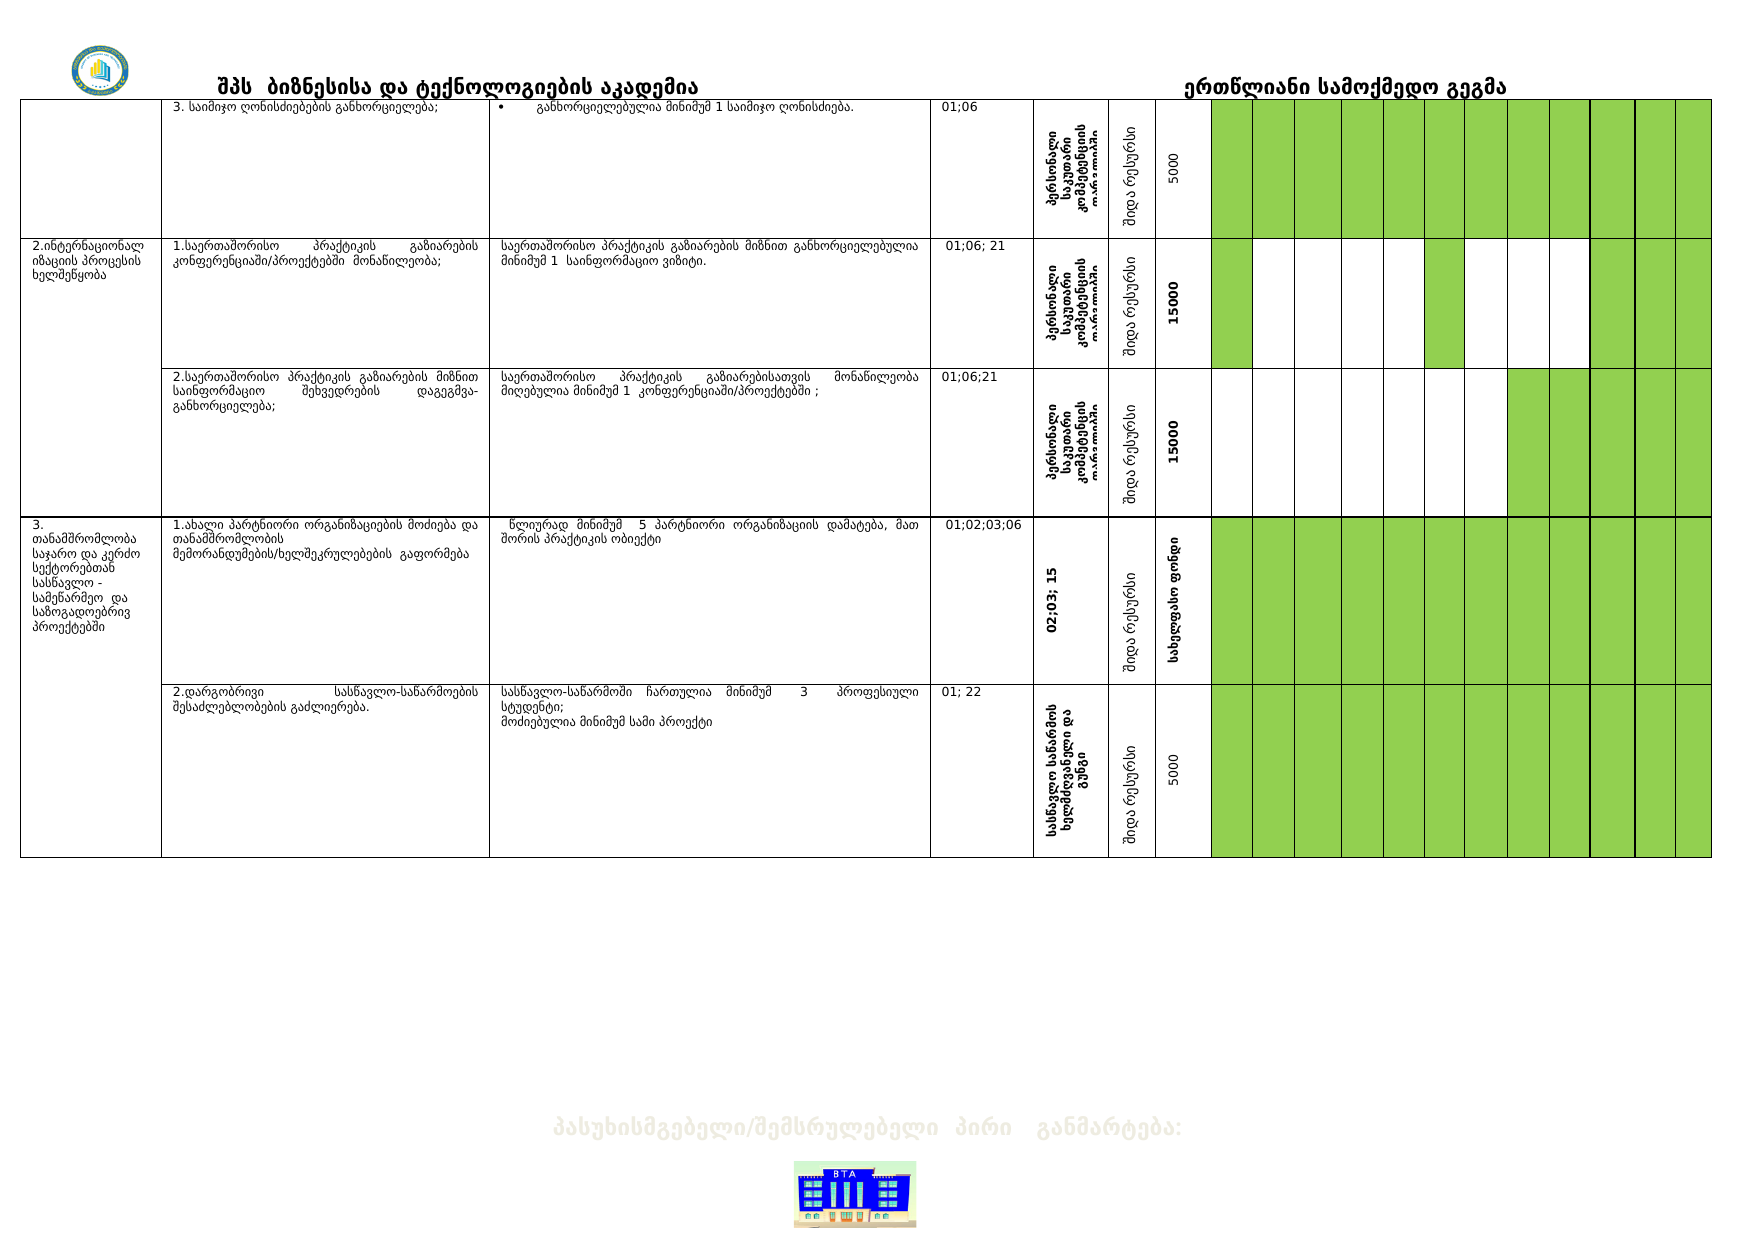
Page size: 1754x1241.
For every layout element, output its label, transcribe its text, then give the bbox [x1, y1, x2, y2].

table_cell [1384, 369, 1424, 516]
table_cell [1253, 369, 1294, 516]
table_cell [1465, 369, 1507, 516]
table_cell 01;06; 21 [931, 239, 1033, 368]
table_cell 01;02;03;06 [931, 518, 1033, 684]
table_cell სასწავლო-საწარმოში ჩართულია მინიმუმ 3 პროფესიული სტუდენტი; მოძიებულია მინიმუმ სამი პროექტი [490, 685, 930, 857]
table_cell [1591, 685, 1634, 857]
table_cell [1295, 685, 1341, 857]
table_cell 01; 22 [931, 685, 1033, 857]
table_cell [1676, 369, 1711, 516]
table_cell [1636, 239, 1675, 368]
table_cell 3. თანამშრომლობა საჯარო და კერძო სექტორებთან სასწავლო - სამეწარმეო და საზოგადოებრივ პროექტებში [21, 518, 161, 857]
table_cell [1676, 518, 1711, 684]
table_cell [1212, 239, 1252, 368]
table_cell [1342, 685, 1383, 857]
table_cell [1636, 100, 1675, 238]
table_cell [1550, 369, 1589, 516]
table_cell განხორციელებულია მინიმუმ 1 საიმიჯო ღონისძიება. [490, 100, 930, 238]
table_cell [1550, 239, 1589, 368]
table_cell შიდა რესურსი [1109, 100, 1155, 238]
table_cell შიდა რესურსი [1109, 239, 1155, 368]
table_cell 2.საერთაშორისო პრაქტიკის გაზიარების მიზნით საინფორმაციო შეხვედრების დაგეგმვა-განხორციელება; [162, 369, 489, 516]
table_cell [1212, 100, 1252, 238]
table_cell [1295, 518, 1341, 684]
table_cell 1.საერთაშორისო პრაქტიკის გაზიარების კონფერენციაში/პროექტებში მონაწილეობა; [162, 239, 489, 368]
table_cell [1636, 518, 1675, 684]
table_cell [1384, 100, 1424, 238]
table_cell წლიურად მინიმუმ 5 პარტნიორი ორგანიზაციის დამატება, მათ შორის პრაქტიკის ობიექტი [490, 518, 930, 684]
table_cell საერთაშორისო პრაქტიკის გაზიარებისათვის მონაწილეობა მიღებულია მინიმუმ 1 კონფერენციაში/პროექტებში ; [490, 369, 930, 516]
table_cell 15000 [1156, 239, 1211, 368]
table_cell 2.დარგობრივი სასწავლო-საწარმოების შესაძლებლობების გაძლიერება. [162, 685, 489, 857]
table_cell 5000 [1156, 100, 1211, 238]
table_cell [1212, 685, 1252, 857]
table_cell [1676, 685, 1711, 857]
table_cell [1342, 518, 1383, 684]
table_cell 3. საიმიჯო ღონისძიებების განხორციელება; [162, 100, 489, 238]
table_cell [1676, 239, 1711, 368]
table_cell [1591, 369, 1634, 516]
table_cell [1636, 369, 1675, 516]
table_cell [1550, 518, 1589, 684]
table_cell [1508, 239, 1549, 368]
table_cell 1.ახალი პარტნიორი ორგანიზაციების მოძიება და თანამშრომლობის მემორანდუმების/ხელშეკრულებების გაფორმება [162, 518, 489, 684]
table_cell [1591, 239, 1634, 368]
table_cell [1676, 100, 1711, 238]
table_cell [1425, 518, 1464, 684]
text პასუხისმგებელი/შემსრულებელი პირი განმარტება: [44, 1111, 1689, 1142]
table_cell 2.ინტერნაციონალიზაციის პროცესის ხელშეწყობა [21, 239, 161, 516]
table_cell საერთაშორისო პრაქტიკის გაზიარების მიზნით განხორციელებულია მინიმუმ 1 საინფორმაციო ვიზიტი. [490, 239, 930, 368]
table_cell [1465, 685, 1507, 857]
table_cell [1253, 239, 1294, 368]
table_cell [1508, 685, 1549, 857]
table_cell [1342, 239, 1383, 368]
table_cell [1253, 685, 1294, 857]
table_cell შიდა რესურსი [1109, 518, 1155, 684]
table_cell [1550, 100, 1589, 238]
table_cell [1295, 239, 1341, 368]
table_cell [1465, 100, 1507, 238]
table_cell [1425, 239, 1464, 368]
table_cell 5000 [1156, 685, 1211, 857]
table_cell [1295, 100, 1341, 238]
table_cell [1253, 100, 1294, 238]
table_cell სახელფასო ფონდი [1156, 518, 1211, 684]
table_cell შიდა რესურსი [1109, 369, 1155, 516]
table_cell [1212, 369, 1252, 516]
picture [793, 1161, 917, 1228]
table_cell [1636, 685, 1675, 857]
table_cell [1212, 518, 1252, 684]
picture [71, 45, 129, 96]
table_cell [1508, 518, 1549, 684]
table_cell [1591, 100, 1634, 238]
table_cell [1508, 369, 1549, 516]
table_cell [1591, 518, 1634, 684]
table_cell [1425, 685, 1464, 857]
table_cell [1295, 369, 1341, 516]
table_cell [1342, 369, 1383, 516]
table_cell [1253, 518, 1294, 684]
table_cell [1465, 239, 1507, 368]
table_cell [1425, 369, 1464, 516]
table_cell 01;06 [931, 100, 1033, 238]
table_cell [1342, 100, 1383, 238]
table_cell [1384, 685, 1424, 857]
table_cell შიდა რესურსი [1109, 685, 1155, 857]
table_cell [1508, 100, 1549, 238]
table_cell სასწავლო საწარმოს ხელმძღვანელი და გუნგი [1034, 685, 1108, 857]
table_cell [1384, 239, 1424, 368]
table_cell [1425, 100, 1464, 238]
table_cell 02;03; 15 [1034, 518, 1108, 684]
table_cell 01;06;21 [931, 369, 1033, 516]
table_cell [1384, 518, 1424, 684]
table_cell პერსონალი საკუთარი კომპეტენცის ფარგლებში [1034, 369, 1108, 516]
table_cell [1550, 685, 1589, 857]
table_cell [1465, 518, 1507, 684]
table_cell პერსონალი საკუთარი კომპეტენციის ფარგლებში [1034, 100, 1108, 238]
table_cell 15000 [1156, 369, 1211, 516]
table_cell პერსონალი საკუთარი კომპეტენციის ფარგლებში [1034, 239, 1108, 368]
